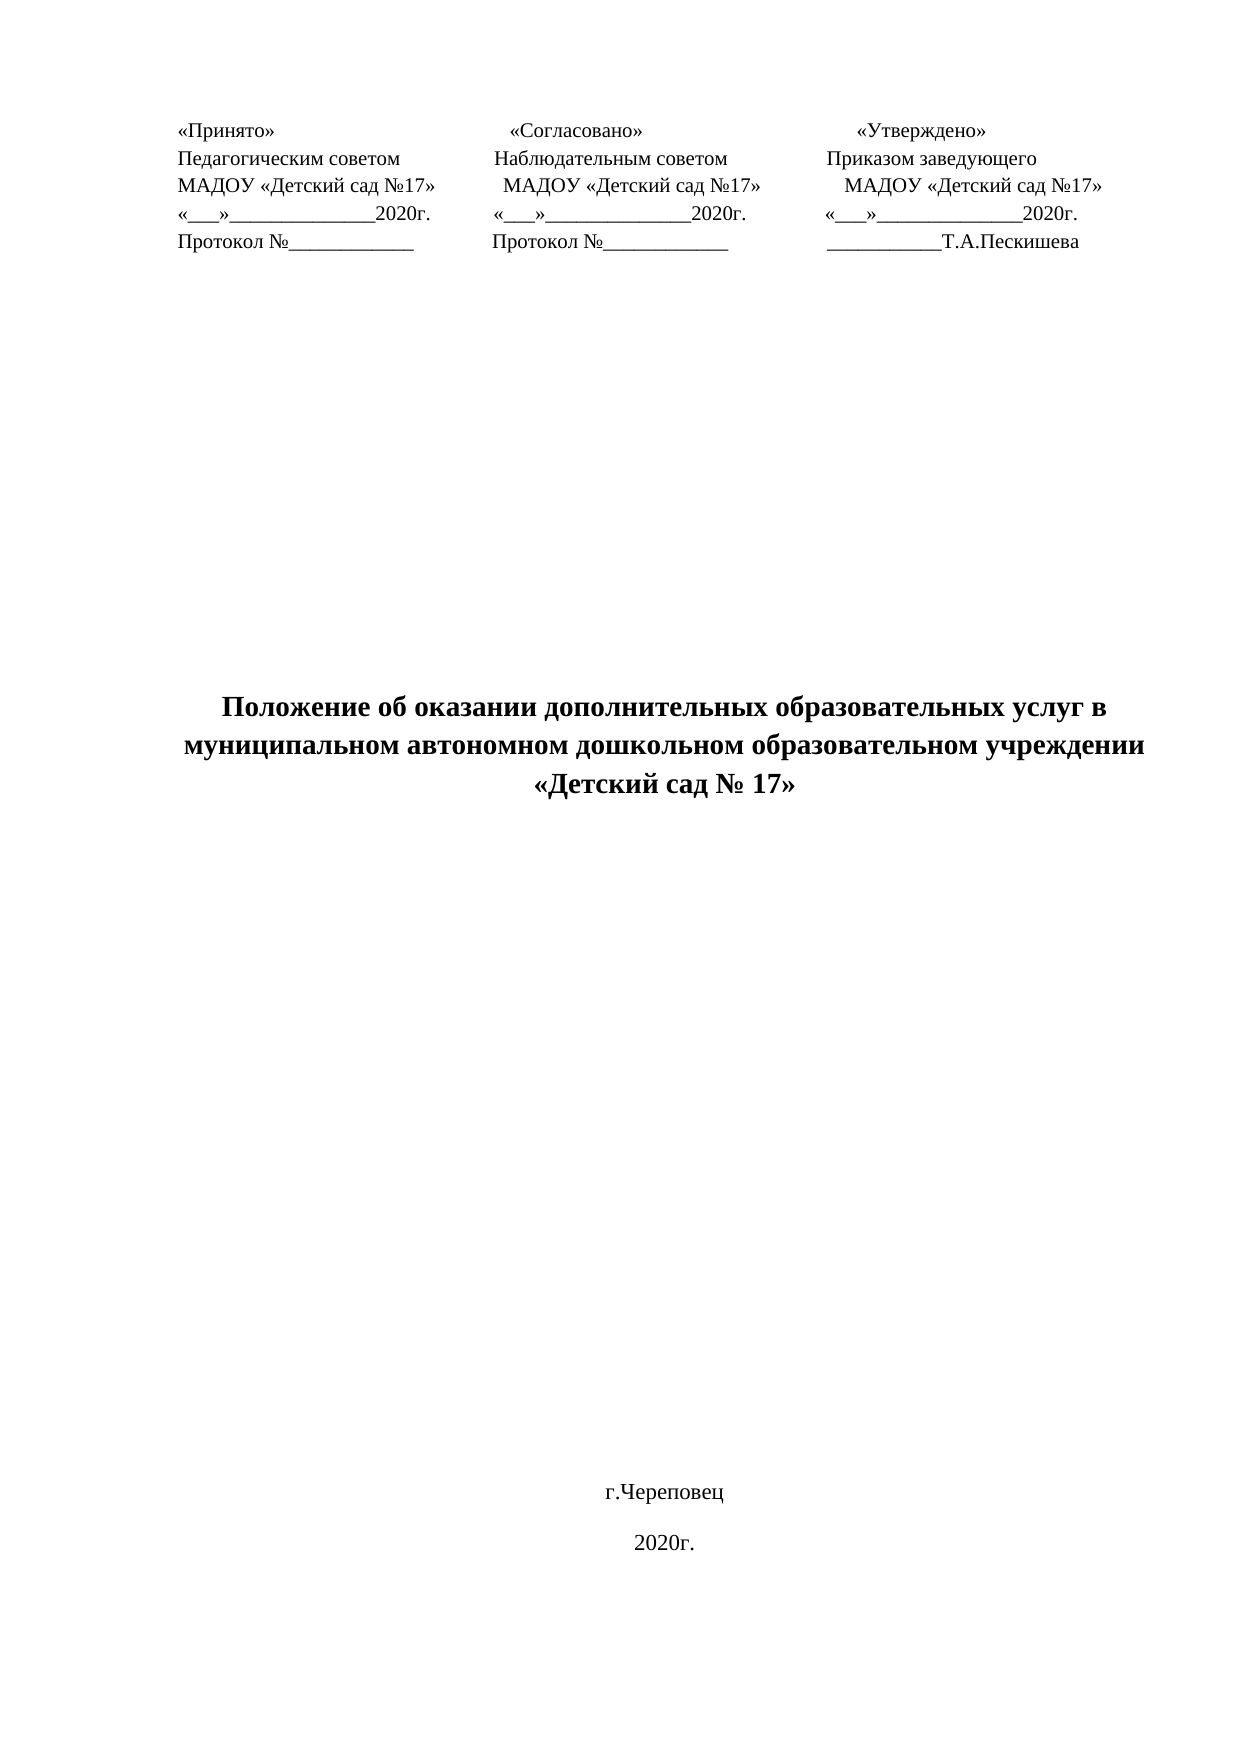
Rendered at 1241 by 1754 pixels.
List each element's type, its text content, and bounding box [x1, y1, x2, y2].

text Протокол №____________ Протокол №____________ ___________Т.А.Пескишева [177, 228, 1152, 253]
text Положение об оказании дополнительных образовательных услуг в муниципальном автономном дошкольном образовательном учреждении «Детский сад № 17» [177, 689, 1152, 799]
text «___»______________2020г. «___»______________2020г. «___»______________2020г. [177, 201, 1152, 225]
text МАДОУ «Детский сад №17» МАДОУ «Детский сад №17» МАДОУ «Детский сад №17» [177, 173, 1152, 197]
text г.Череповец [177, 1478, 1152, 1504]
text Педагогическим советом Наблюдательным советом Приказом заведующего [177, 146, 1152, 170]
text «Принято» «Согласовано» «Утверждено» [177, 118, 1152, 142]
text 2020г. [177, 1529, 1152, 1556]
